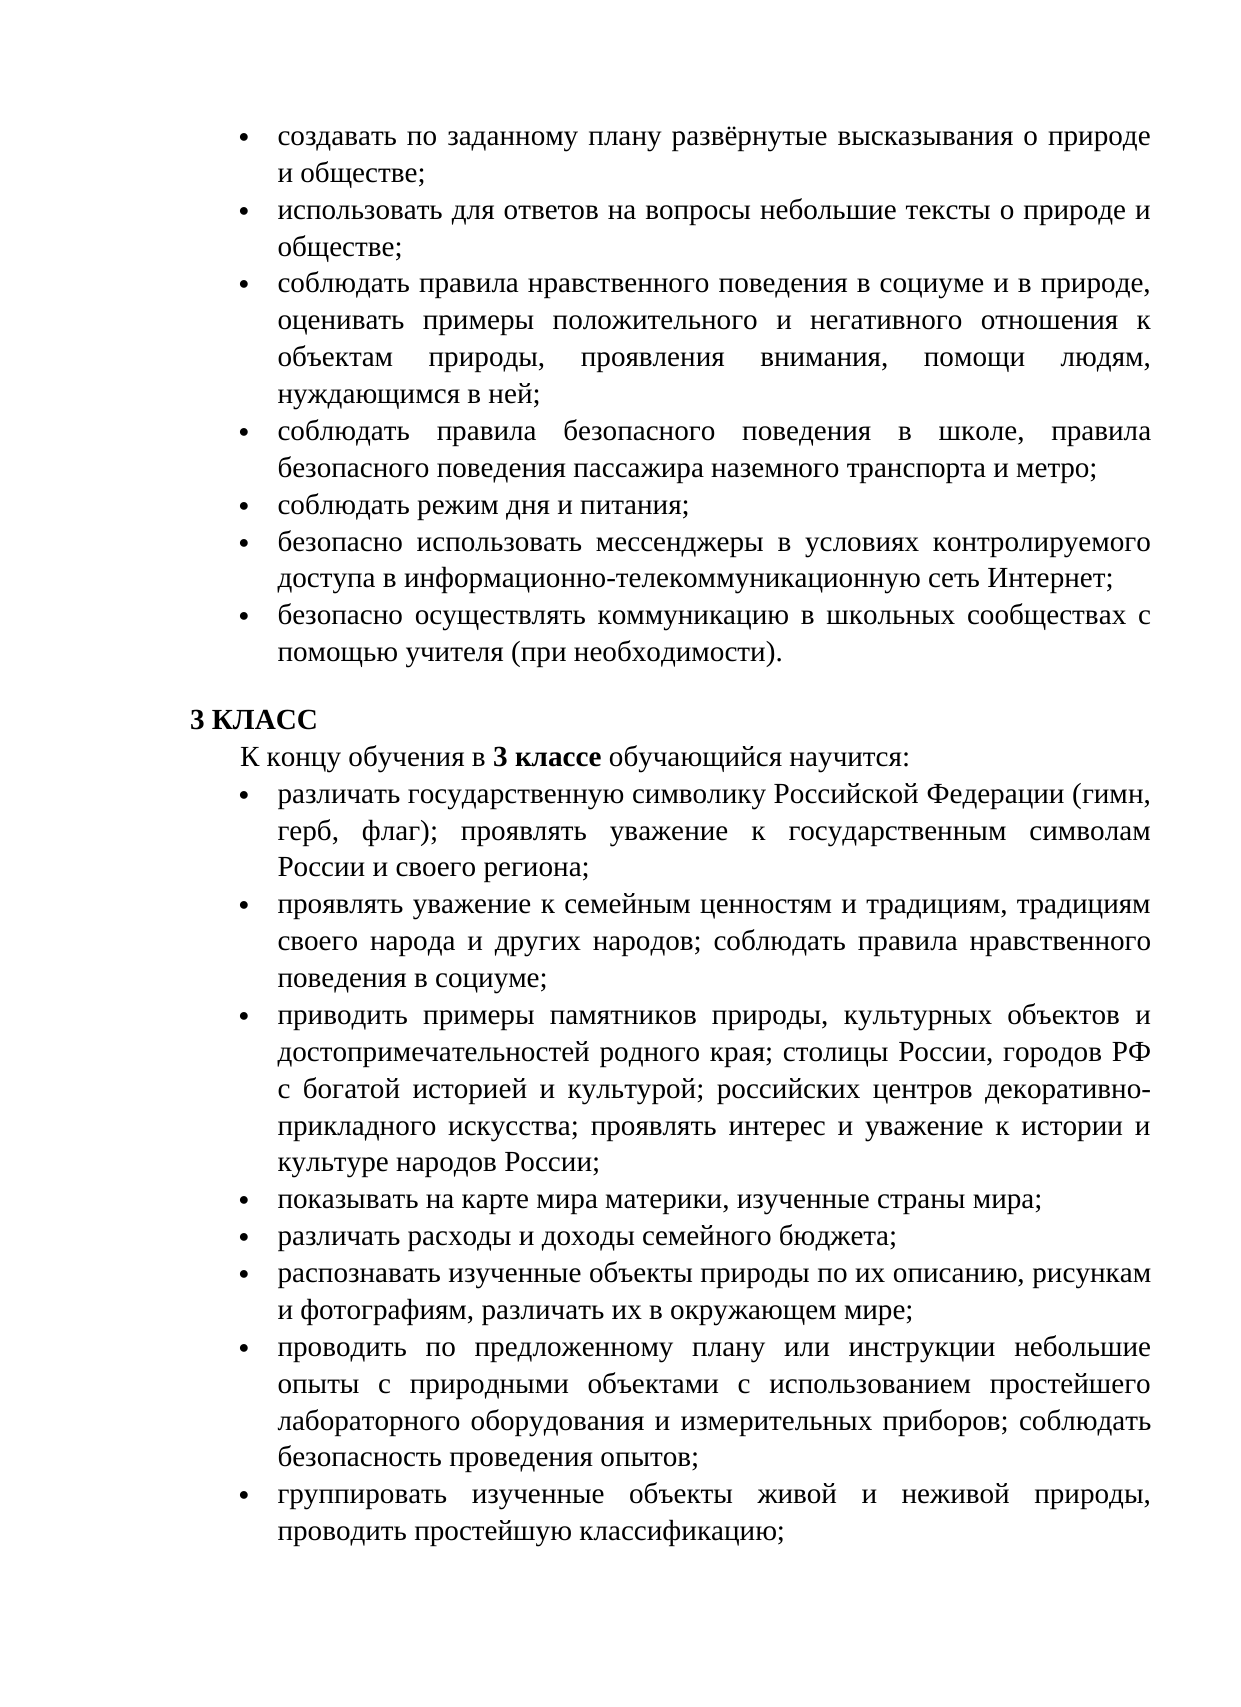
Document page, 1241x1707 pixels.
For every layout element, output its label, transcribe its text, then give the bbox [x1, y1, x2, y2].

list использовать для ответов на вопросы небольшие тексты о природе и обществе; [240, 192, 1152, 262]
list соблюдать режим дня и питания; [240, 487, 1152, 520]
text К концу обучения в 3 классе обучающийся научится: [177, 739, 1152, 772]
list приводить примеры памятников природы, культурных объектов и достопримечательностей родного края; столицы России, городов РФ с богатой историей и культурой; российских центров декоративно-прикладного искусства; проявлять интерес и уважение к истории и культуре народов России; [240, 997, 1152, 1178]
list безопасно использовать мессенджеры в условиях контролируемого доступа в информационно-телекоммуникационную сеть Интернет; [240, 524, 1152, 594]
list различать государственную символику Российской Федерации (гимн, герб, флаг); проявлять уважение к государственным символам России и своего региона; [240, 776, 1152, 883]
text 3 КЛАСС [190, 702, 1152, 736]
list соблюдать правила безопасного поведения в школе, правила безопасного поведения пассажира наземного транспорта и метро; [240, 413, 1152, 483]
list создавать по заданному плану развёрнутые высказывания о природе и обществе; [240, 118, 1152, 188]
list соблюдать правила нравственного поведения в социуме и в природе, оценивать примеры положительного и негативного отношения к объектам природы, проявления внимания, помощи людям, нуждающимся в ней; [240, 266, 1152, 410]
list распознавать изученные объекты природы по их описанию, рисункам и фотографиям, различать их в окружающем мире; [240, 1255, 1152, 1326]
list группировать изученные объекты живой и неживой природы, проводить простейшую классификацию; [240, 1476, 1152, 1547]
list проявлять уважение к семейным ценностям и традициям, традициям своего народа и других народов; соблюдать правила нравственного поведения в социуме; [240, 886, 1152, 994]
list показывать на карте мира материки, изученные страны мира; [240, 1181, 1152, 1215]
list проводить по предложенному плану или инструкции небольшие опыты с природными объектами с использованием простейшего лабораторного оборудования и измерительных приборов; соблюдать безопасность проведения опытов; [240, 1329, 1152, 1473]
list безопасно осуществлять коммуникацию в школьных сообществах с помощью учителя (при необходимости). [240, 597, 1152, 668]
list различать расходы и доходы семейного бюджета; [240, 1218, 1152, 1252]
